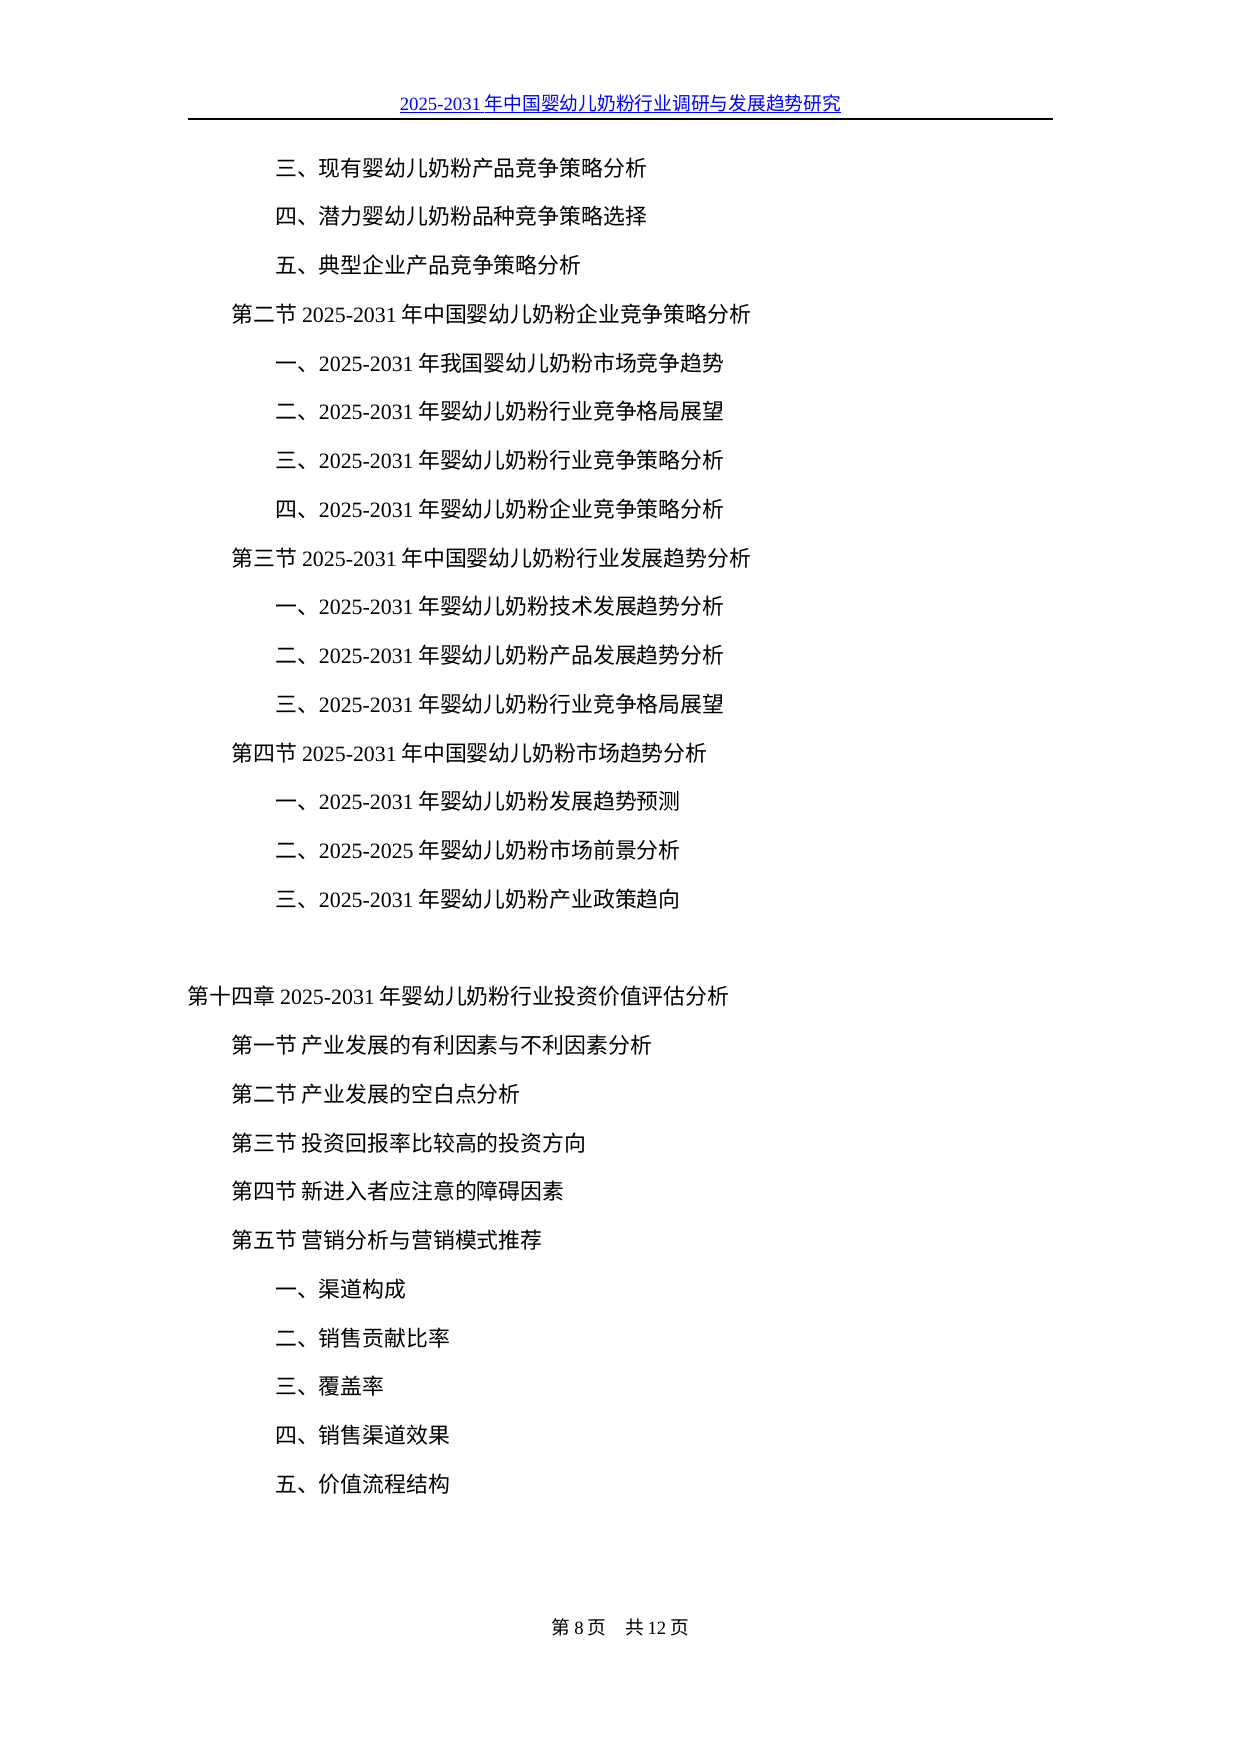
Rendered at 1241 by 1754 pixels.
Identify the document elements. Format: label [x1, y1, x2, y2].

text [187, 150, 1053, 1499]
